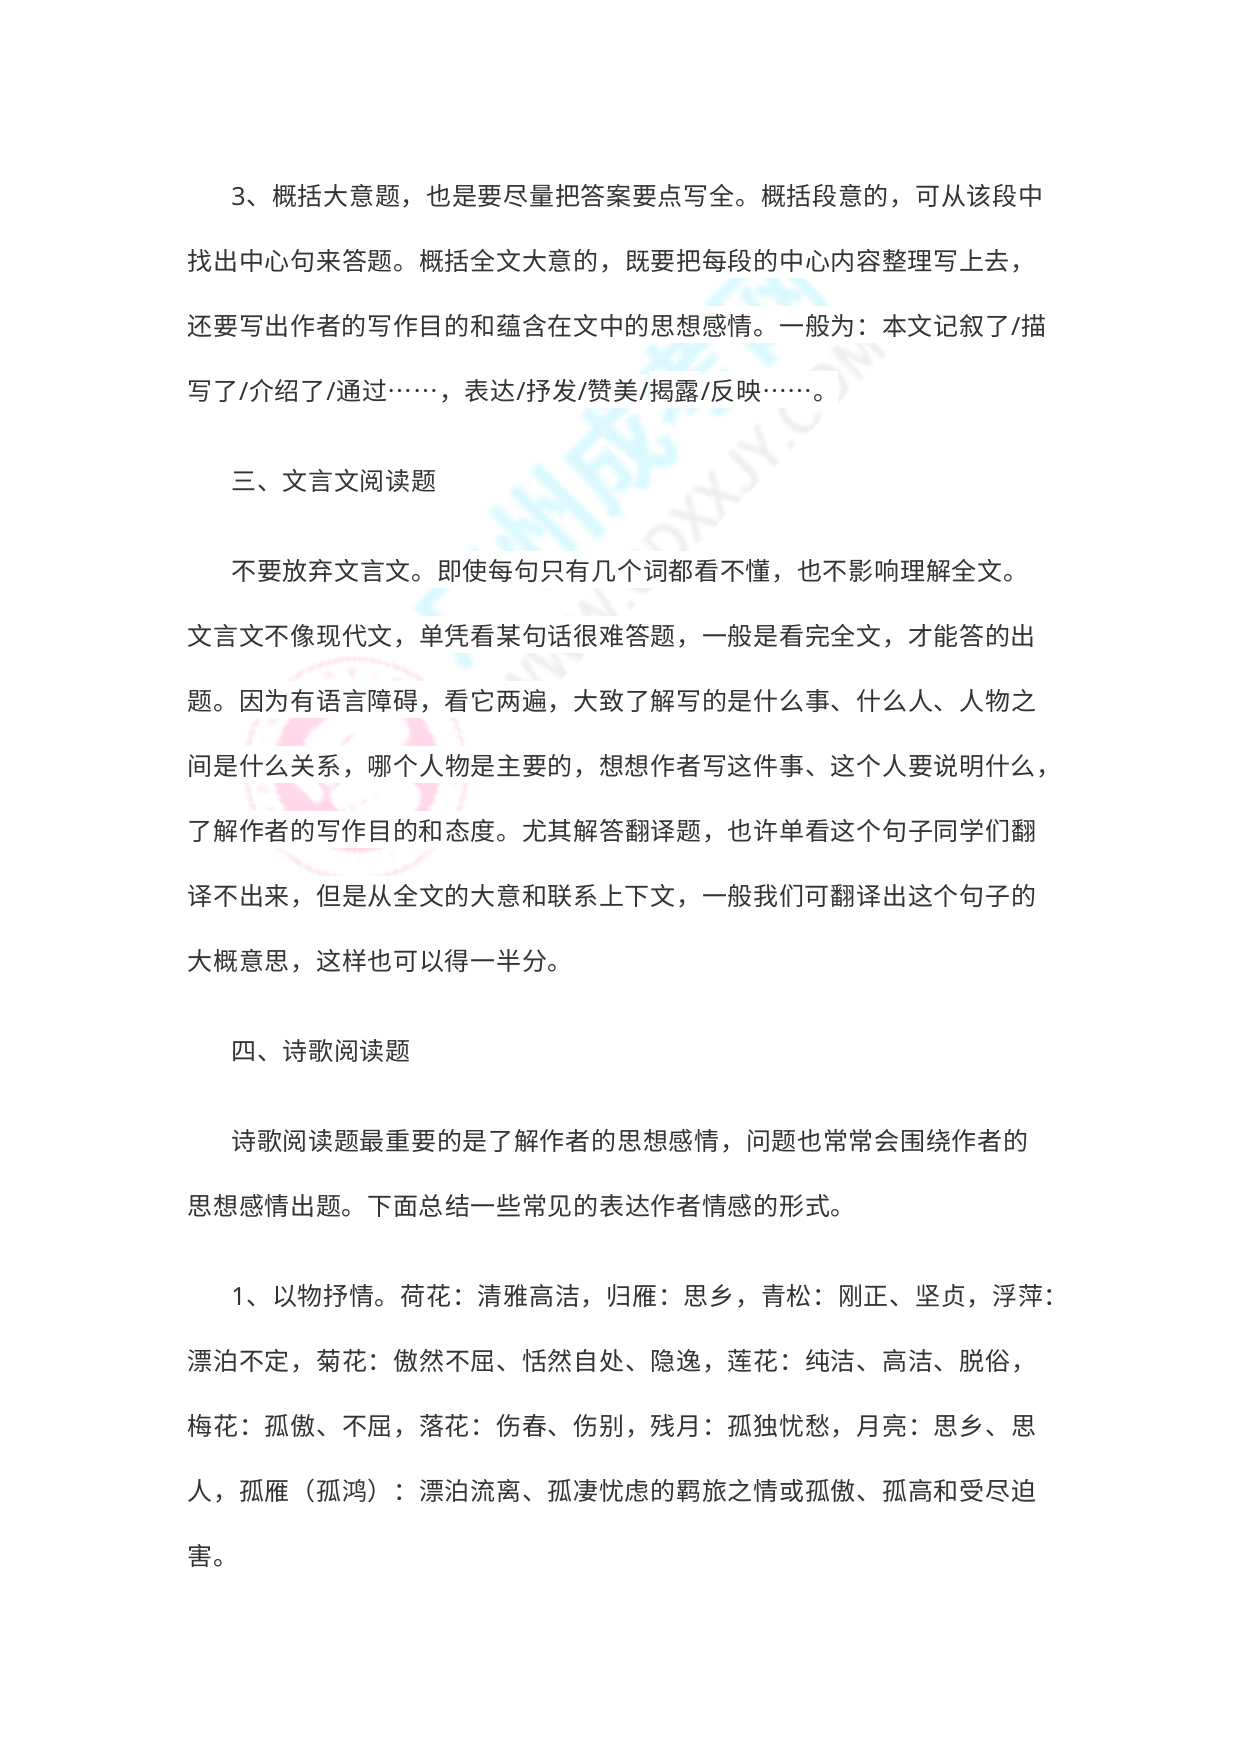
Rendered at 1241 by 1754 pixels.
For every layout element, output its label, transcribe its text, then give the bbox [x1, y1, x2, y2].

text 1、以物抒情。荷花：清雅高洁，归雁：思乡，青松：刚正、坚贞，浮萍：漂泊不定，菊花：傲然不屈、恬然自处、隐逸，莲花：纯洁、高洁、脱俗，梅花：孤傲、不屈，落花：伤春、伤别，残月：孤独忧愁，月亮：思乡、思人，孤雁（孤鸿）：漂泊流离、孤凄忧虑的羁旅之情或孤傲、孤高和受尽迫害。 [187, 1262, 1053, 1587]
text 诗歌阅读题最重要的是了解作者的思想感情，问题也常常会围绕作者的思想感情出题。下面总结一些常见的表达作者情感的形式。 [187, 1107, 1053, 1237]
text 3、概括大意题，也是要尽量把答案要点写全。概括段意的，可从该段中找出中心句来答题。概括全文大意的，既要把每段的中心内容整理写上去，还要写出作者的写作目的和蕴含在文中的思想感情。一般为：本文记叙了/描写了/介绍了/通过……，表达/抒发/赞美/揭露/反映……。 [187, 162, 1053, 422]
text 三、文言文阅读题 [187, 447, 1053, 512]
text 四、诗歌阅读题 [187, 1017, 1053, 1082]
text 不要放弃文言文。即使每句只有几个词都看不懂，也不影响理解全文。文言文不像现代文，单凭看某句话很难答题，一般是看完全文，才能答的出题。因为有语言障碍，看它两遍，大致了解写的是什么事、什么人、人物之间是什么关系，哪个人物是主要的，想想作者写这件事、这个人要说明什么，了解作者的写作目的和态度。尤其解答翻译题，也许单看这个句子同学们翻译不出来，但是从全文的大意和联系上下文，一般我们可翻译出这个句子的大概意思，这样也可以得一半分。 [187, 537, 1053, 992]
